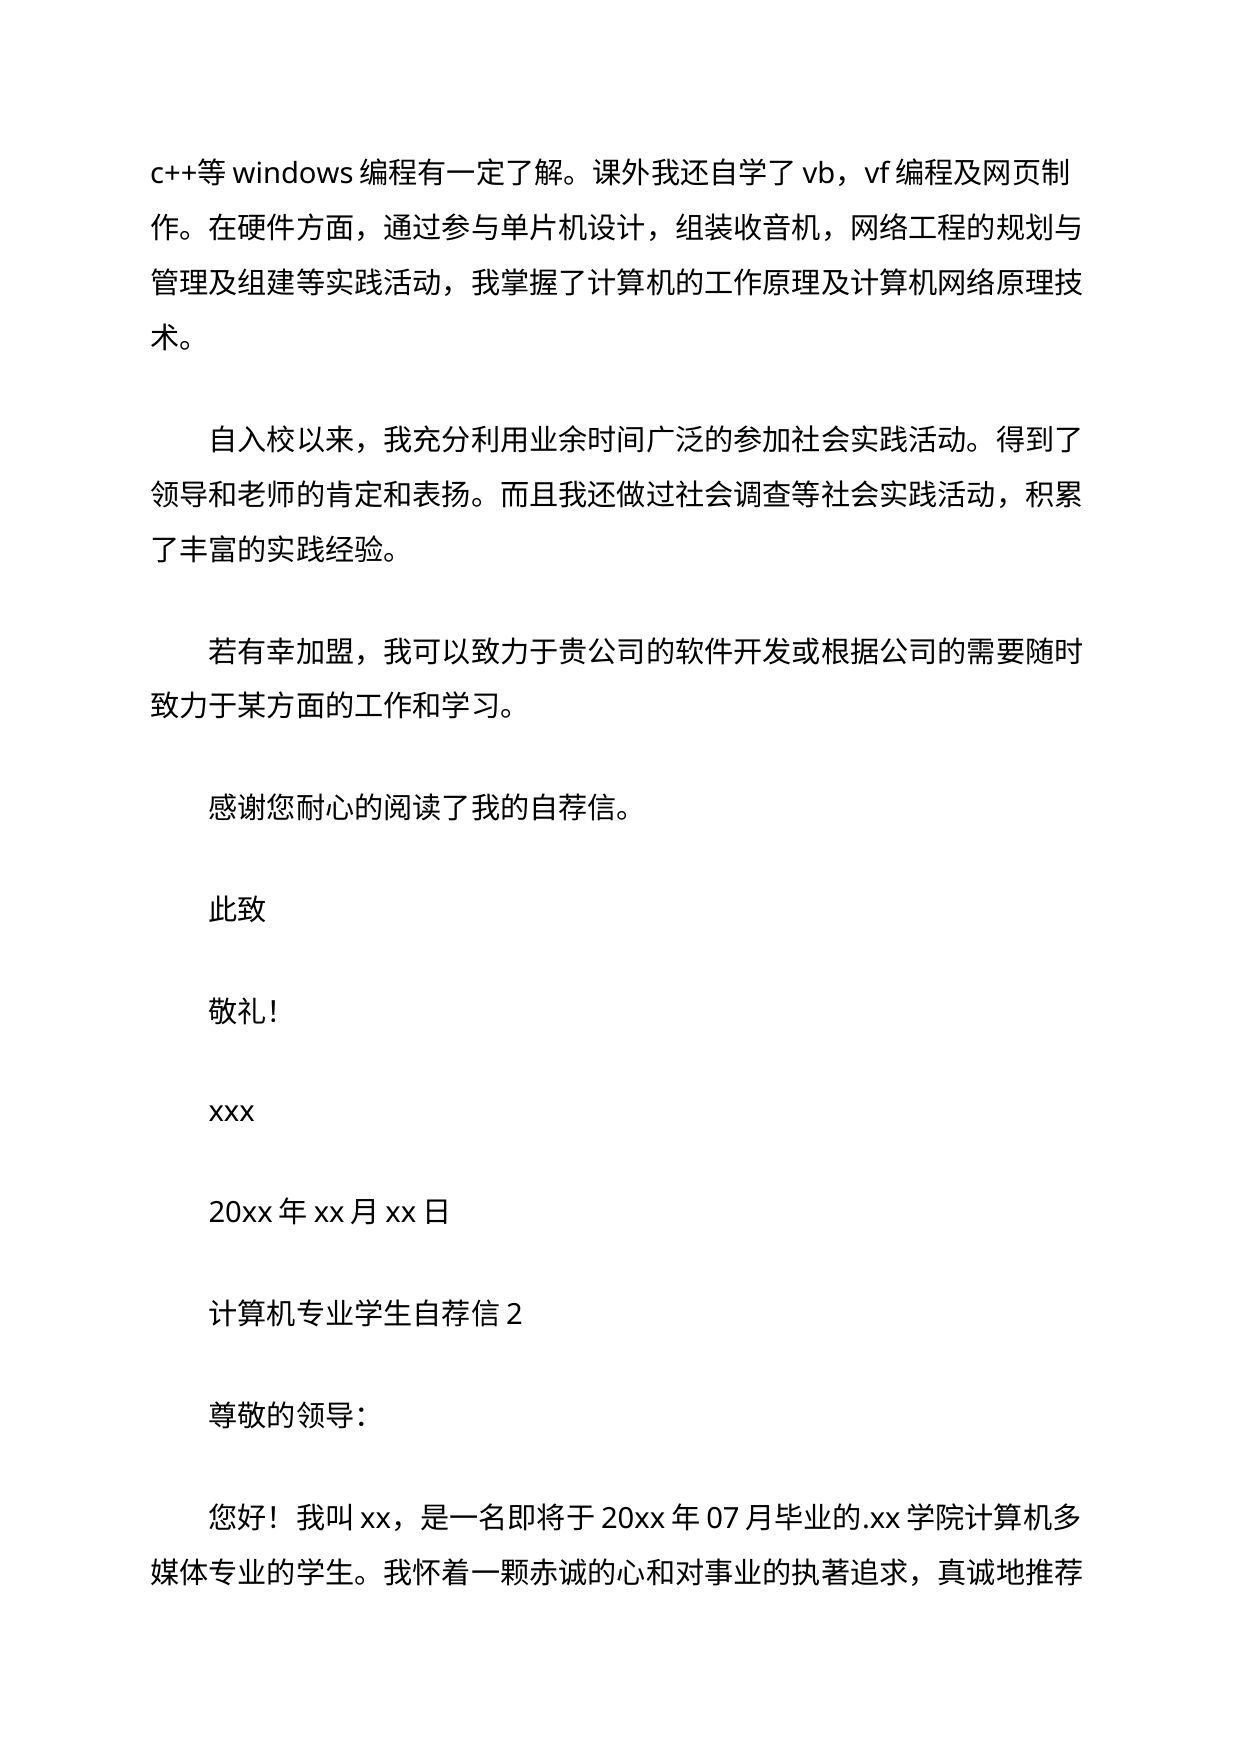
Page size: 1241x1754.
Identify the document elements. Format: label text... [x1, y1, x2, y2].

text 此致 [150, 887, 1090, 929]
text xxx [150, 1090, 1090, 1130]
text 若有幸加盟，我可以致力于贵公司的软件开发或根据公司的需要随时致力于某方面的工作和学习。 [150, 628, 1090, 725]
text 自入校以来，我充分利用业余时间广泛的参加社会实践活动。得到了领导和老师的肯定和表扬。而且我还做过社会调查等社会实践活动，积累了丰富的实践经验。 [150, 417, 1090, 569]
text 计算机专业学生自荐信2 [150, 1291, 1090, 1333]
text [150, 150, 1090, 357]
text 感谢您耐心的阅读了我的自荐信。 [150, 785, 1090, 827]
text 敬礼！ [150, 988, 1090, 1031]
text 20xx年xx月xx日 [150, 1188, 1090, 1231]
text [150, 1494, 1090, 1592]
text 尊敬的领导： [150, 1392, 1090, 1435]
